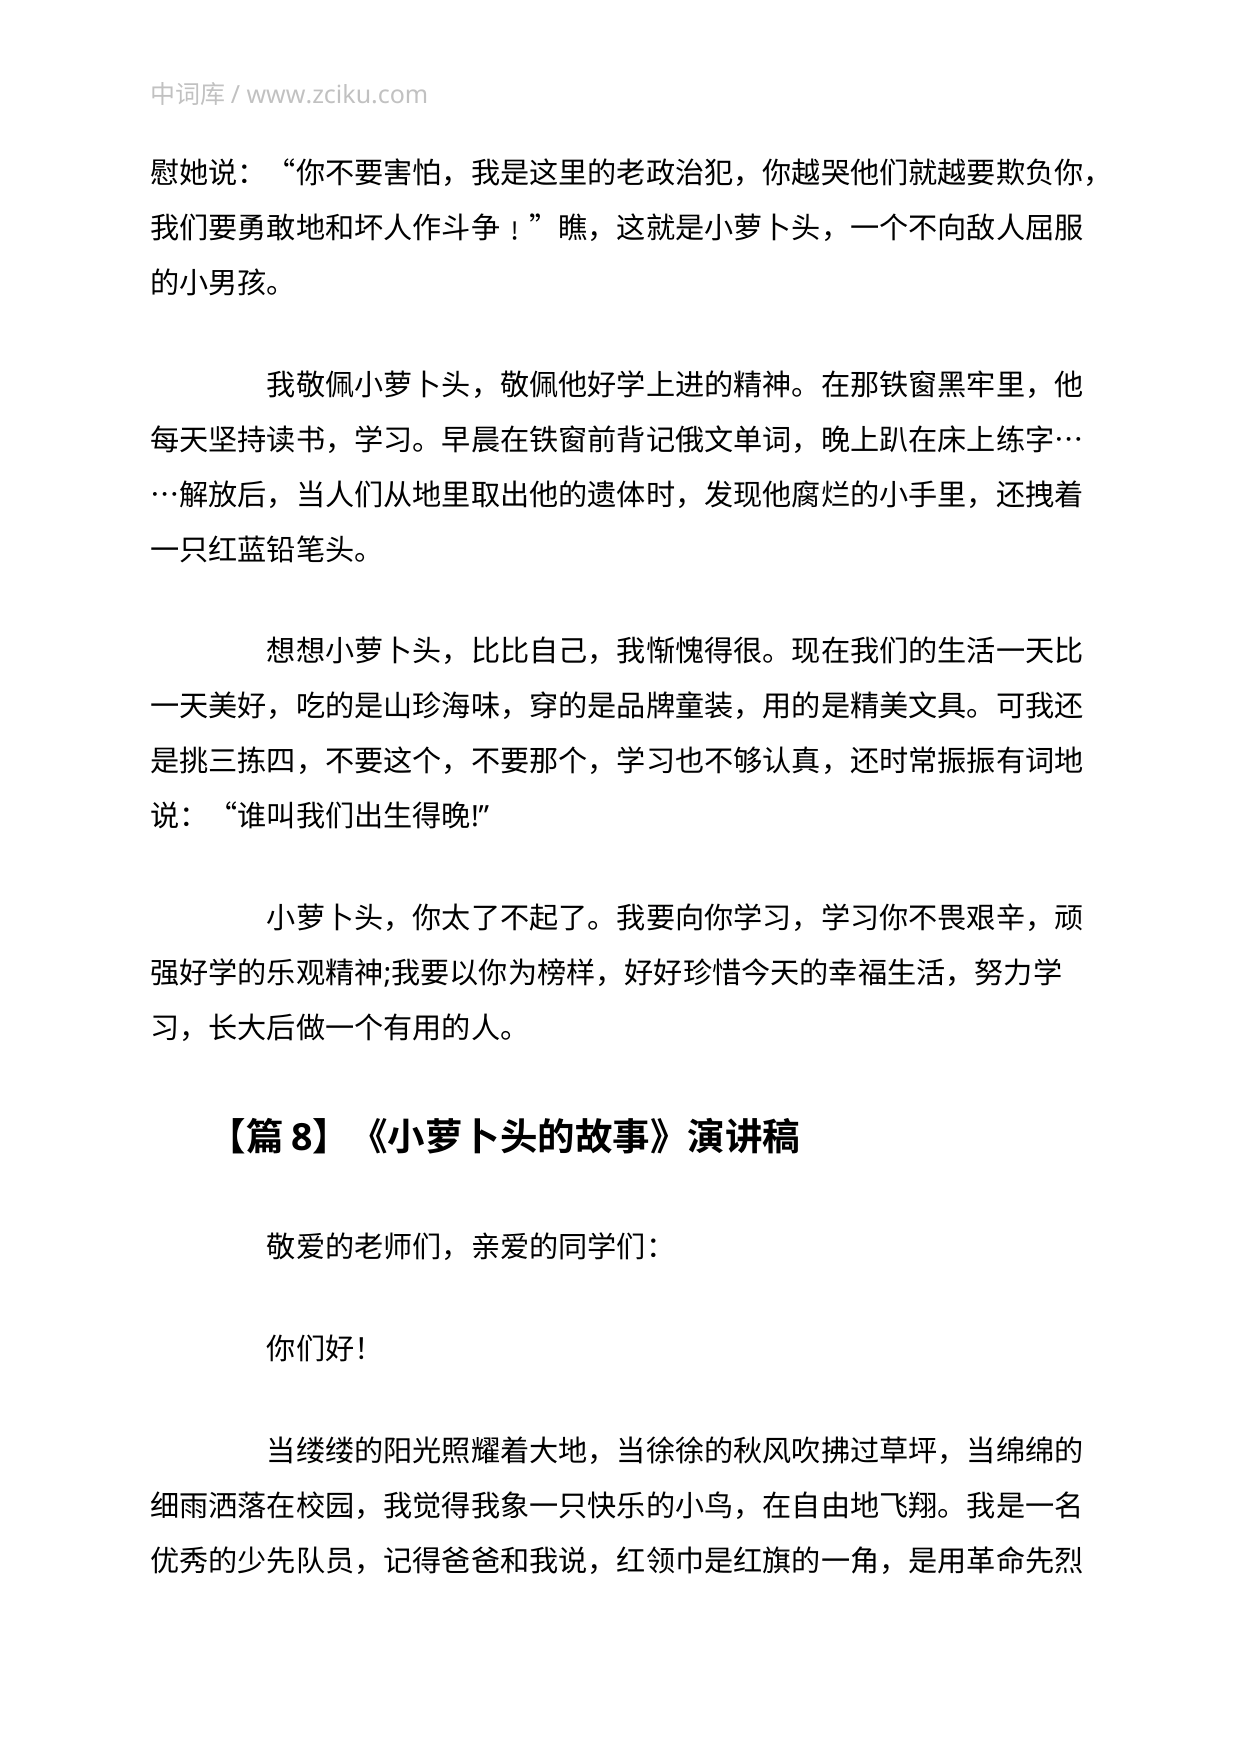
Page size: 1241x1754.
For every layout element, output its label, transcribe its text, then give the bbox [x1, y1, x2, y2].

text 敬爱的老师们，亲爱的同学们： [150, 1224, 1090, 1266]
text 【篇8】《小萝卜头的故事》演讲稿 [150, 1106, 1090, 1161]
text 你们好！ [150, 1326, 1090, 1368]
text 想想小萝卜头，比比自己，我惭愧得很。现在我们的生活一天比一天美好，吃的是山珍海味，穿的是品牌童装，用的是精美文具。可我还是挑三拣四，不要这个，不要那个，学习也不够认真，还时常振振有词地说：“谁叫我们出生得晚!” [150, 628, 1090, 835]
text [150, 150, 1090, 302]
text 我敬佩小萝卜头，敬佩他好学上进的精神。在那铁窗黑牢里，他每天坚持读书，学习。早晨在铁窗前背记俄文单词，晚上趴在床上练字……解放后，当人们从地里取出他的遗体时，发现他腐烂的小手里，还拽着一只红蓝铅笔头。 [150, 362, 1090, 568]
text 小萝卜头，你太了不起了。我要向你学习，学习你不畏艰辛，顽强好学的乐观精神;我要以你为榜样，好好珍惜今天的幸福生活，努力学习，长大后做一个有用的人。 [150, 895, 1090, 1047]
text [150, 1427, 1090, 1579]
